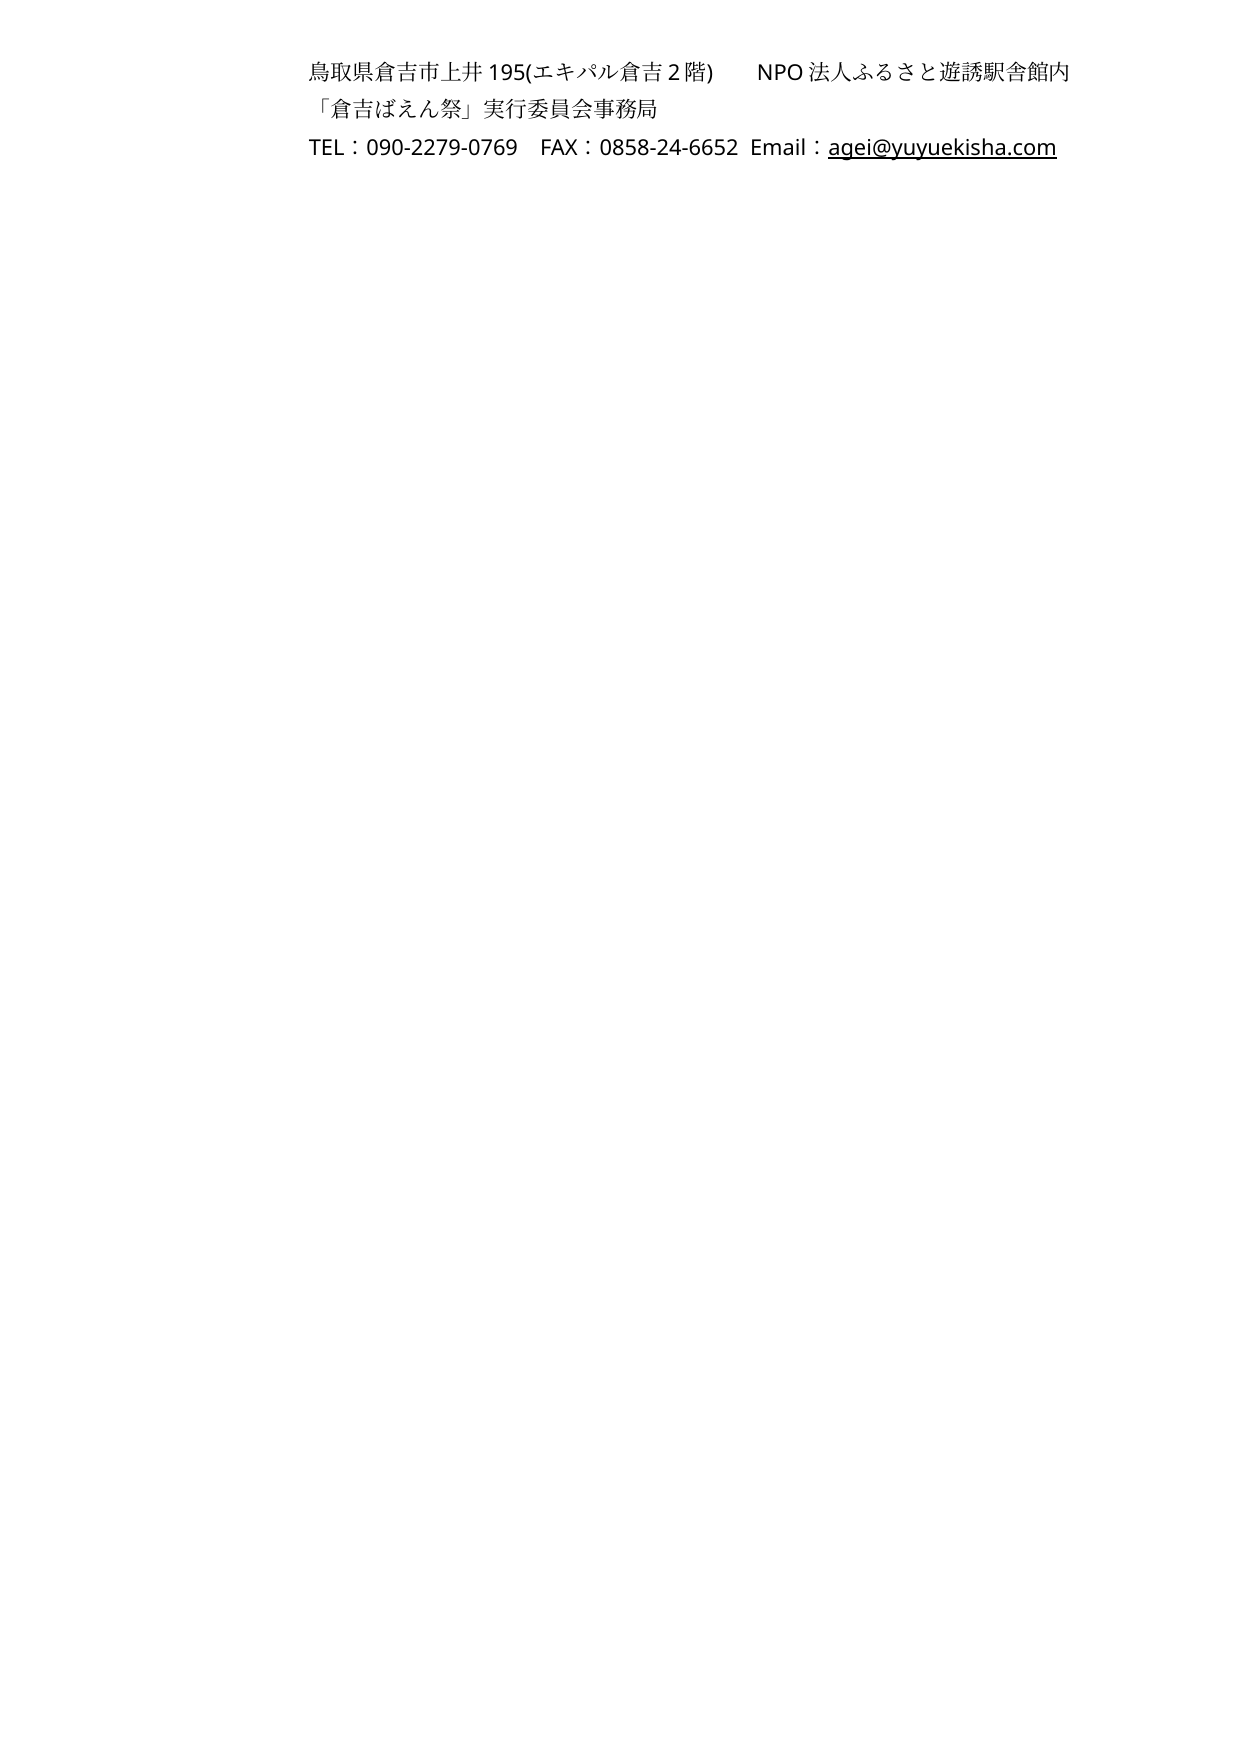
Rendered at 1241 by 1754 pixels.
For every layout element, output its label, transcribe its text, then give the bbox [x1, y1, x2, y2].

text 鳥取県倉吉市上井195(エキパル倉吉2階) NPO法人ふるさと遊誘駅舎館内 [177, 52, 1122, 89]
text TEL：090-2279-0769 FAX：0858-24-6652 Email：agei@yuyuekisha.com [177, 127, 1122, 164]
text 「倉吉ばえん祭」実行委員会事務局 [177, 89, 1122, 127]
